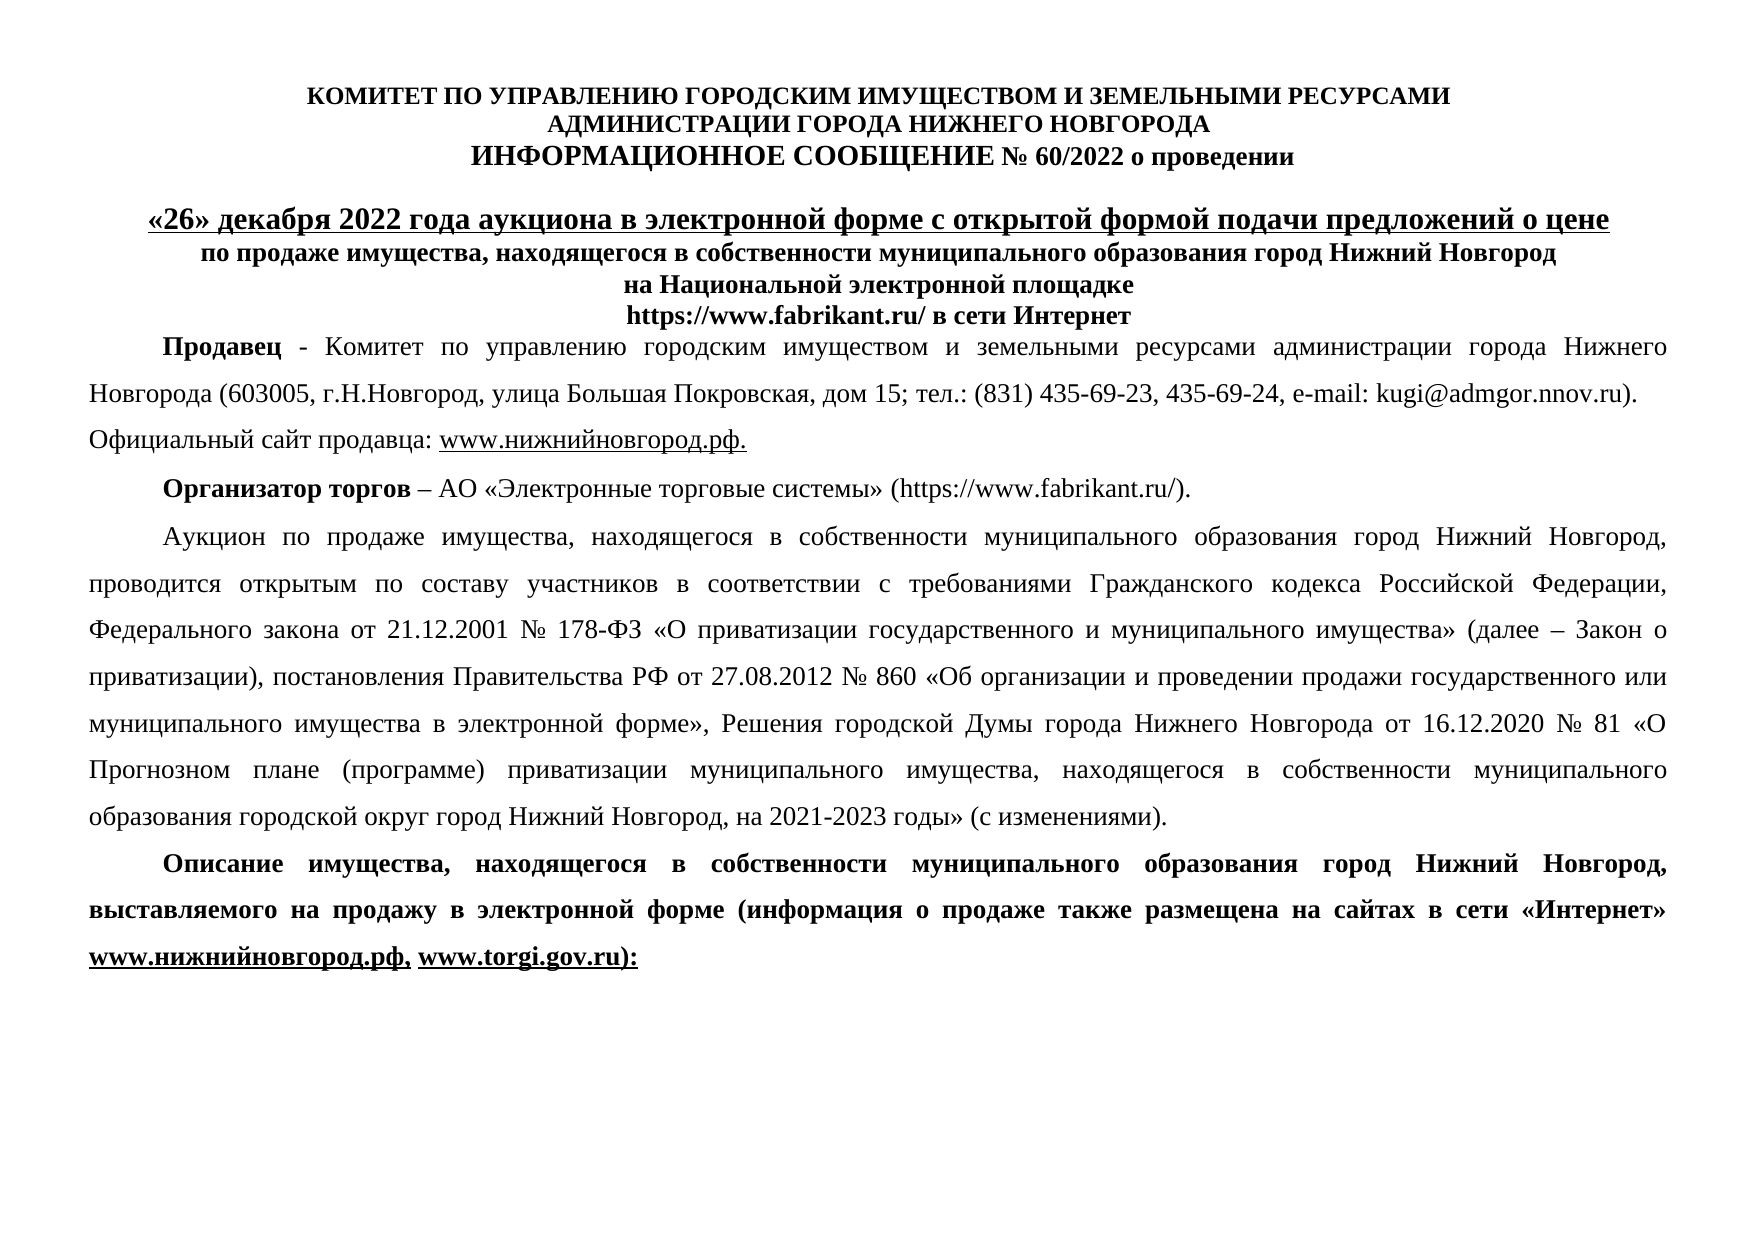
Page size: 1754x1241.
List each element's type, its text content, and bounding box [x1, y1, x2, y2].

text ИНФОРМАЦИОННОЕ СООБЩЕНИЕ № 60/2022 о проведении [89, 138, 1669, 172]
text по продаже имущества, находящегося в собственности муниципального образования город Нижний Новгород [89, 237, 1669, 268]
text КОМИТЕТ ПО УПРАВЛЕНИЮ ГОРОДСКИМ ИМУЩЕСТВОМ И ЗЕМЕЛЬНЫМИ РЕСУРСАМИ [89, 81, 1669, 109]
text Аукцион по продаже имущества, находящегося в собственности муниципального образования город Нижний Новгород, проводится открытым по составу участников в соответствии с требованиями Гражданского кодекса Российской Федерации, Федерального закона от 21.12.2001 № 178-ФЗ «О приватизации государственного и муниципального имущества» (далее – Закон о приватизации), постановления Правительства РФ от 27.08.2012 № 860 «Об организации и проведении продажи государственного или муниципального имущества в электронной форме», Решения городской Думы города Нижнего Новгорода от 16.12.2020 № 81 «О Прогнозном плане (программе) приватизации муниципального имущества, находящегося в собственности муниципального образования городской округ город Нижний Новгород, на 2021-2023 годы» (с изменениями). [89, 520, 1669, 831]
text https://www.fabrikant.ru/ в сети Интернет [89, 299, 1669, 330]
text «26» декабря 2022 года аукциона в электронной форме с открытой формой подачи предложений о цене [89, 201, 1669, 237]
text на Национальной электронной площадке [89, 268, 1669, 299]
text АДМИНИСТРАЦИИ ГОРОДА НИЖНЕГО НОВГОРОДА [89, 109, 1669, 138]
text Описание имущества, находящегося в собственности муниципального образования город Нижний Новгород, выставляемого на продажу в электронной форме (информация о продаже также размещена на сайтах в сети «Интернет» www.нижнийновгород.рф, www.torgi.gov.ru): [89, 847, 1669, 971]
text Продавец - Комитет по управлению городским имуществом и земельными ресурсами администрации города Нижнего Новгорода (.Н.Новгород, улица Большая Покровская, дом 15; тел.: (831) 435-69-23, 435-69-24, e-mail: kugi@admgor.nnov.ru). [89, 330, 1669, 408]
text Официальный сайт продавца: www.нижнийновгород.рф. [89, 423, 1669, 454]
text Организатор торгов – АО «Электронные торговые системы» (https://www.fabrikant.ru/). [89, 470, 1669, 503]
